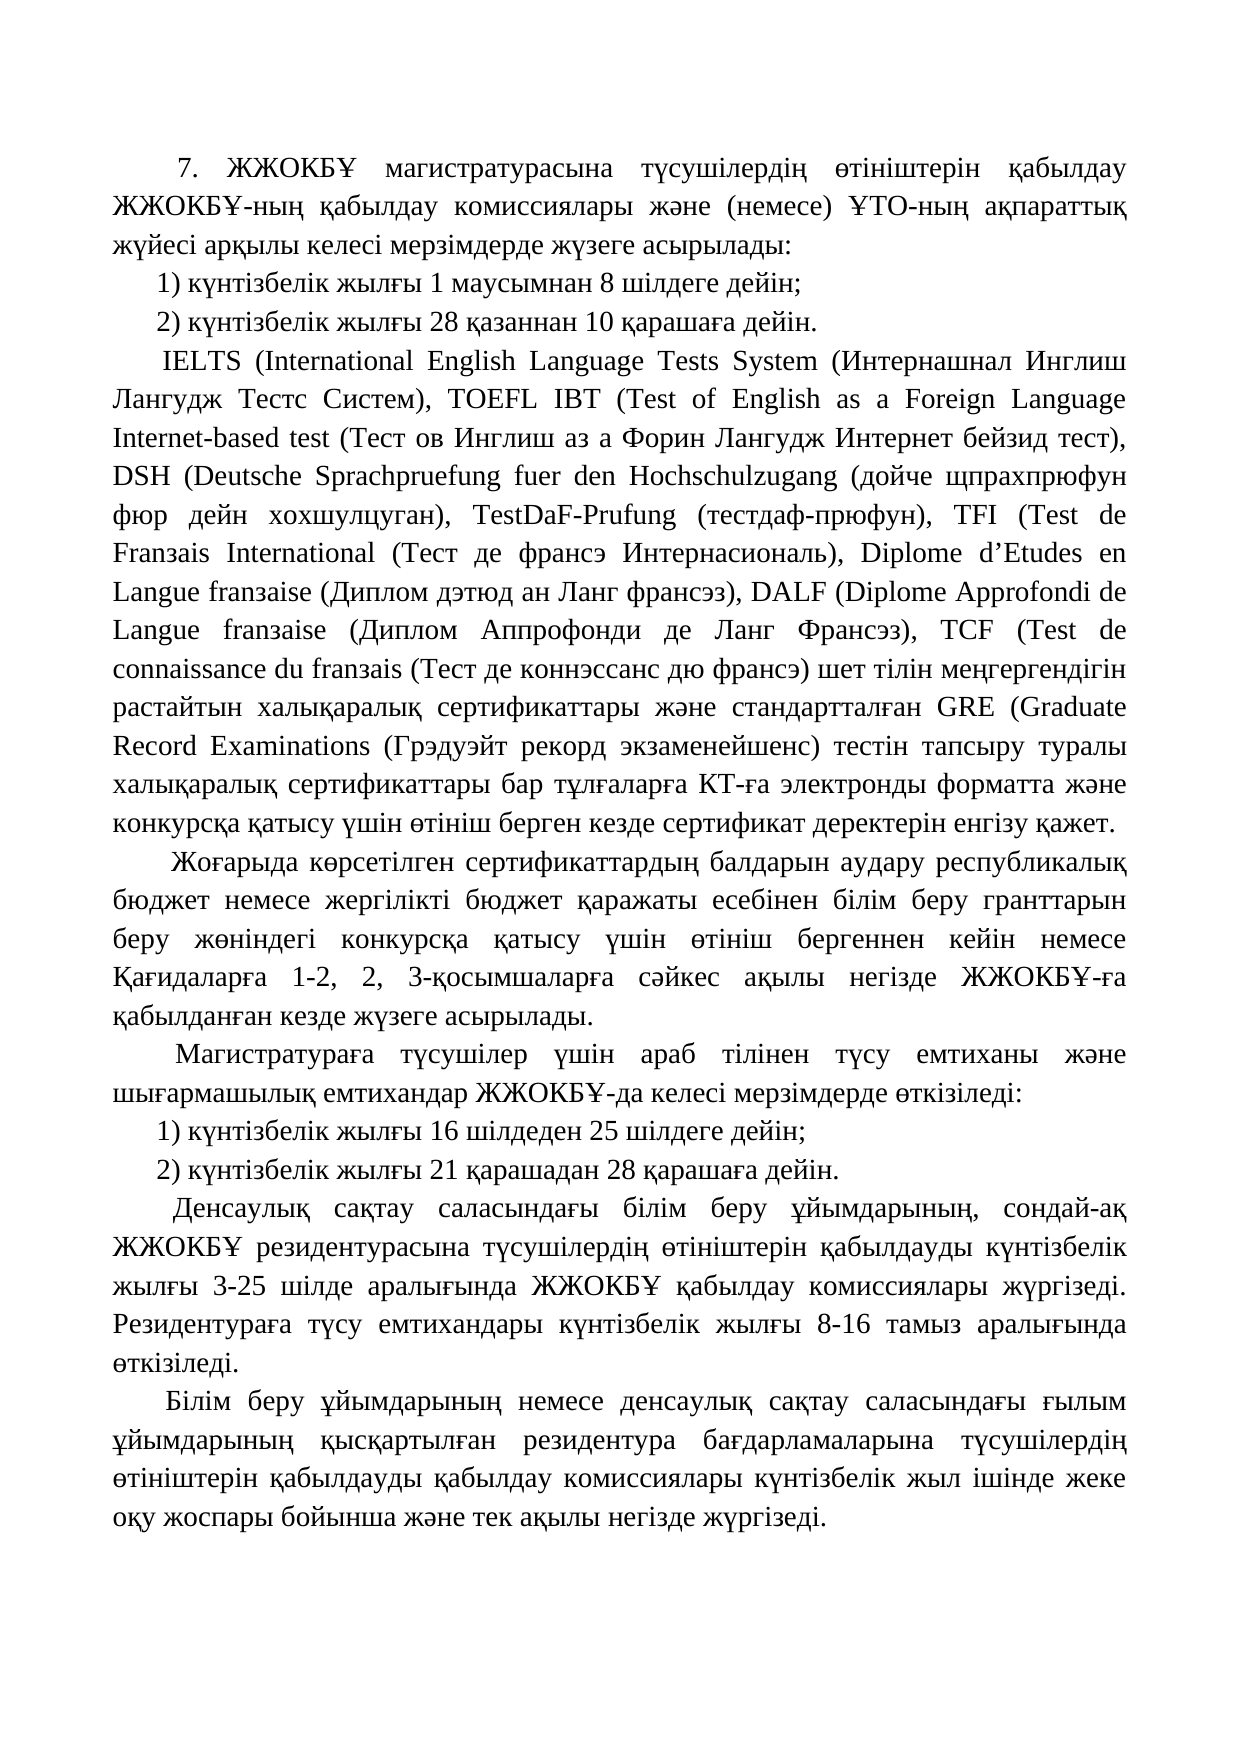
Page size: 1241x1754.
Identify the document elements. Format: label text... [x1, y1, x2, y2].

text 2) күнтізбелік жылғы 21 қарашадан 28 қарашаға дейін. [112, 1152, 1128, 1186]
text Білім беру ұйымдарының немесе денсаулық сақтау саласындағы ғылым ұйымдарының қысқартылған резидентура бағдарламаларына түсушілердің өтініштерін қабылдауды қабылдау комиссиялары күнтізбелік жыл ішінде жеке оқу жоспары бойынша және тек ақылы негізде жүргізеді. [112, 1383, 1128, 1532]
text Денсаулық сақтау саласындағы білім беру ұйымдарының, сондай-ақ ЖЖОКБҰ резидентурасына түсушілердің өтініштерін қабылдауды күнтізбелік жылғы 3-25 шілде аралығында ЖЖОКБҰ қабылдау комиссиялары жүргізеді. Резидентураға түсу емтихандары күнтізбелік жылғы 8-16 тамыз аралығында өткізіледі. [112, 1191, 1128, 1378]
text 2) күнтізбелік жылғы 28 қазаннан 10 қарашаға дейін. [112, 304, 1128, 338]
text 1) күнтізбелік жылғы 16 шілдеден 25 шілдеге дейін; [112, 1113, 1128, 1147]
text Магистратураға түсушілер үшін араб тілінен түсу емтиханы және шығармашылық емтихандар ЖЖОКБҰ-да келесі мерзімдерде өткізіледі: [112, 1036, 1128, 1108]
text 7. ЖЖОКБҰ магистратурасына түсушілердің өтініштерін қабылдау ЖЖОКБҰ-ның қабылдау комиссиялары және (немесе) ҰТО-ның ақпараттық жүйесі арқылы келесі мерзімдерде жүзеге асырылады: [112, 150, 1128, 261]
text 1) күнтізбелік жылғы 1 маусымнан 8 шілдеге дейін; [112, 266, 1128, 299]
text IELTS (International English Language Tests System (Интернашнал Инглиш Лангудж Тестс Систем), TOEFL IBT (Test of English as a Foreign Language Internet-based test (Тест ов Инглиш аз а Форин Лангудж Интернет бейзид тест), DSH (Deutsche Sprachpruеfung fuеr den Hochschulzugang (дойче щпрахпрюфун фюр дейн хохшулцуган), TestDaF-Prufung (тестдаф-прюфун), TFI (Test de Franзais International (Тест де франсэ Интернасиональ), Diplome d’Etudes en Langue franзaise (Диплом дэтюд ан Ланг франсэз), DALF (Diplome Approfondi de Langue franзaise (Диплом Аппрофонди де Ланг Франсэз), TCF (Test de connaissance du franзais (Тест де коннэссанс дю франсэ) шет тілін меңгергендігін растайтын халықаралық сертификаттары және стандартталған GRE (Graduate Record Examinations (Грэдуэйт рекорд экзаменейшенс) тестін тапсыру туралы халықаралық сертификаттары бар тұлғаларға КТ-ға электронды форматта және конкурсқа қатысу үшін өтініш берген кезде сертификат деректерін енгізу қажет. [112, 343, 1128, 839]
text Жоғарыда көрсетілген сертификаттардың балдарын аудару республикалық бюджет немесе жергілікті бюджет қаражаты есебінен білім беру гранттарын беру жөніндегі конкурсқа қатысу үшін өтініш бергеннен кейін немесе Қағидаларға 1-2, 2, 3-қосымшаларға сәйкес ақылы негізде ЖЖОКБҰ-ға қабылданған кезде жүзеге асырылады. [112, 844, 1128, 1031]
